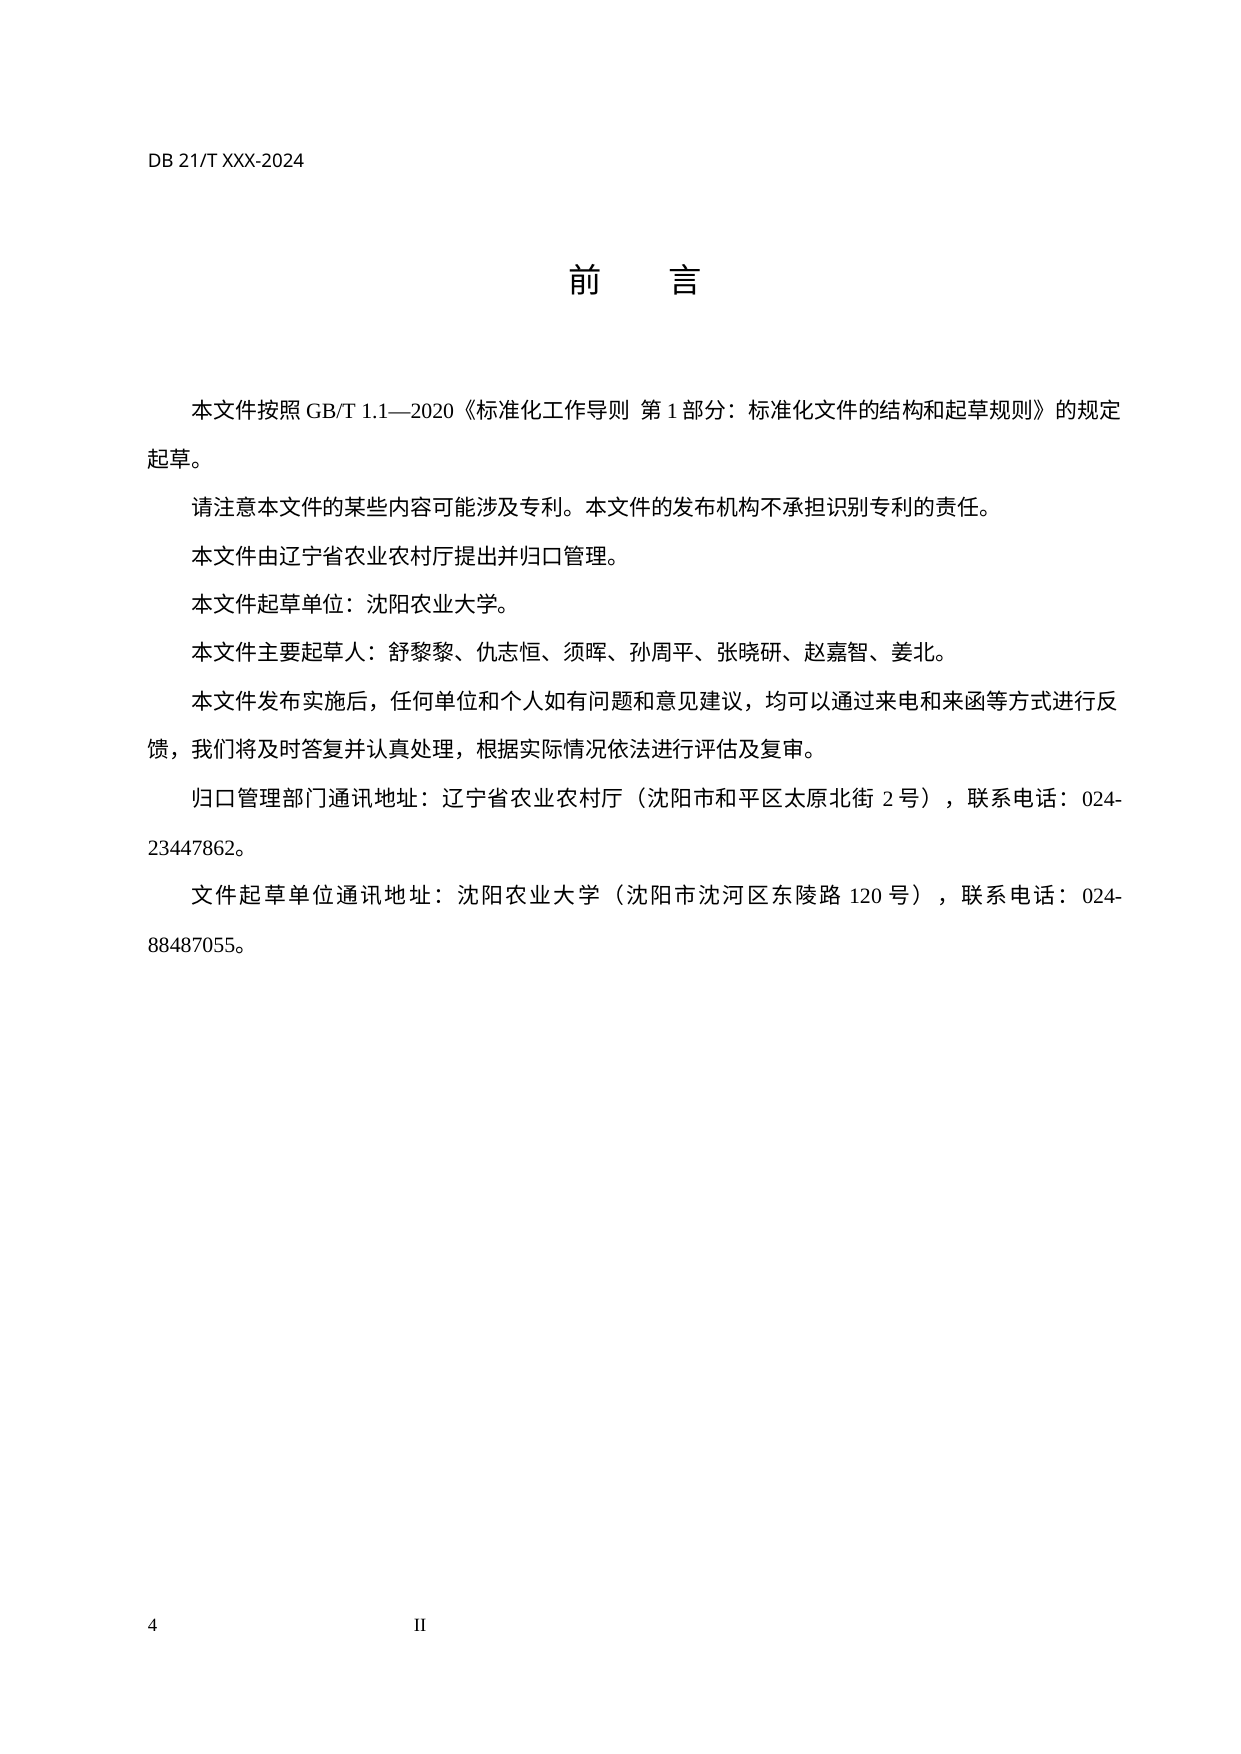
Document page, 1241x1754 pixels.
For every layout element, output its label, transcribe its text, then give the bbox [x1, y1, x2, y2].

text 本文件按照GB/T 1.1—2020《标准化工作导则 第1部分：标准化文件的结构和起草规则》的规定起草。 [148, 393, 1122, 474]
text 本文件起草单位：沈阳农业大学。 [148, 587, 1122, 619]
text 文件起草单位通讯地址：沈阳农业大学（沈阳市沈河区东陵路120号），联系电话：024-88487055。 [148, 877, 1122, 959]
text 本文件发布实施后，任何单位和个人如有问题和意见建议，均可以通过来电和来函等方式进行反馈，我们将及时答复并认真处理，根据实际情况依法进行评估及复审。 [148, 683, 1122, 764]
text 前 言 [148, 245, 1122, 310]
text 归口管理部门通讯地址：辽宁省农业农村厅（沈阳市和平区太原北街2号），联系电话：024-23447862。 [148, 780, 1122, 862]
text 请注意本文件的某些内容可能涉及专利。本文件的发布机构不承担识别专利的责任。 [148, 490, 1122, 522]
text 本文件由辽宁省农业农村厅提出并归口管理。 [148, 538, 1122, 571]
text 本文件主要起草人：舒黎黎、仇志恒、须晖、孙周平、张晓研、赵嘉智、姜北。 [148, 635, 1122, 667]
